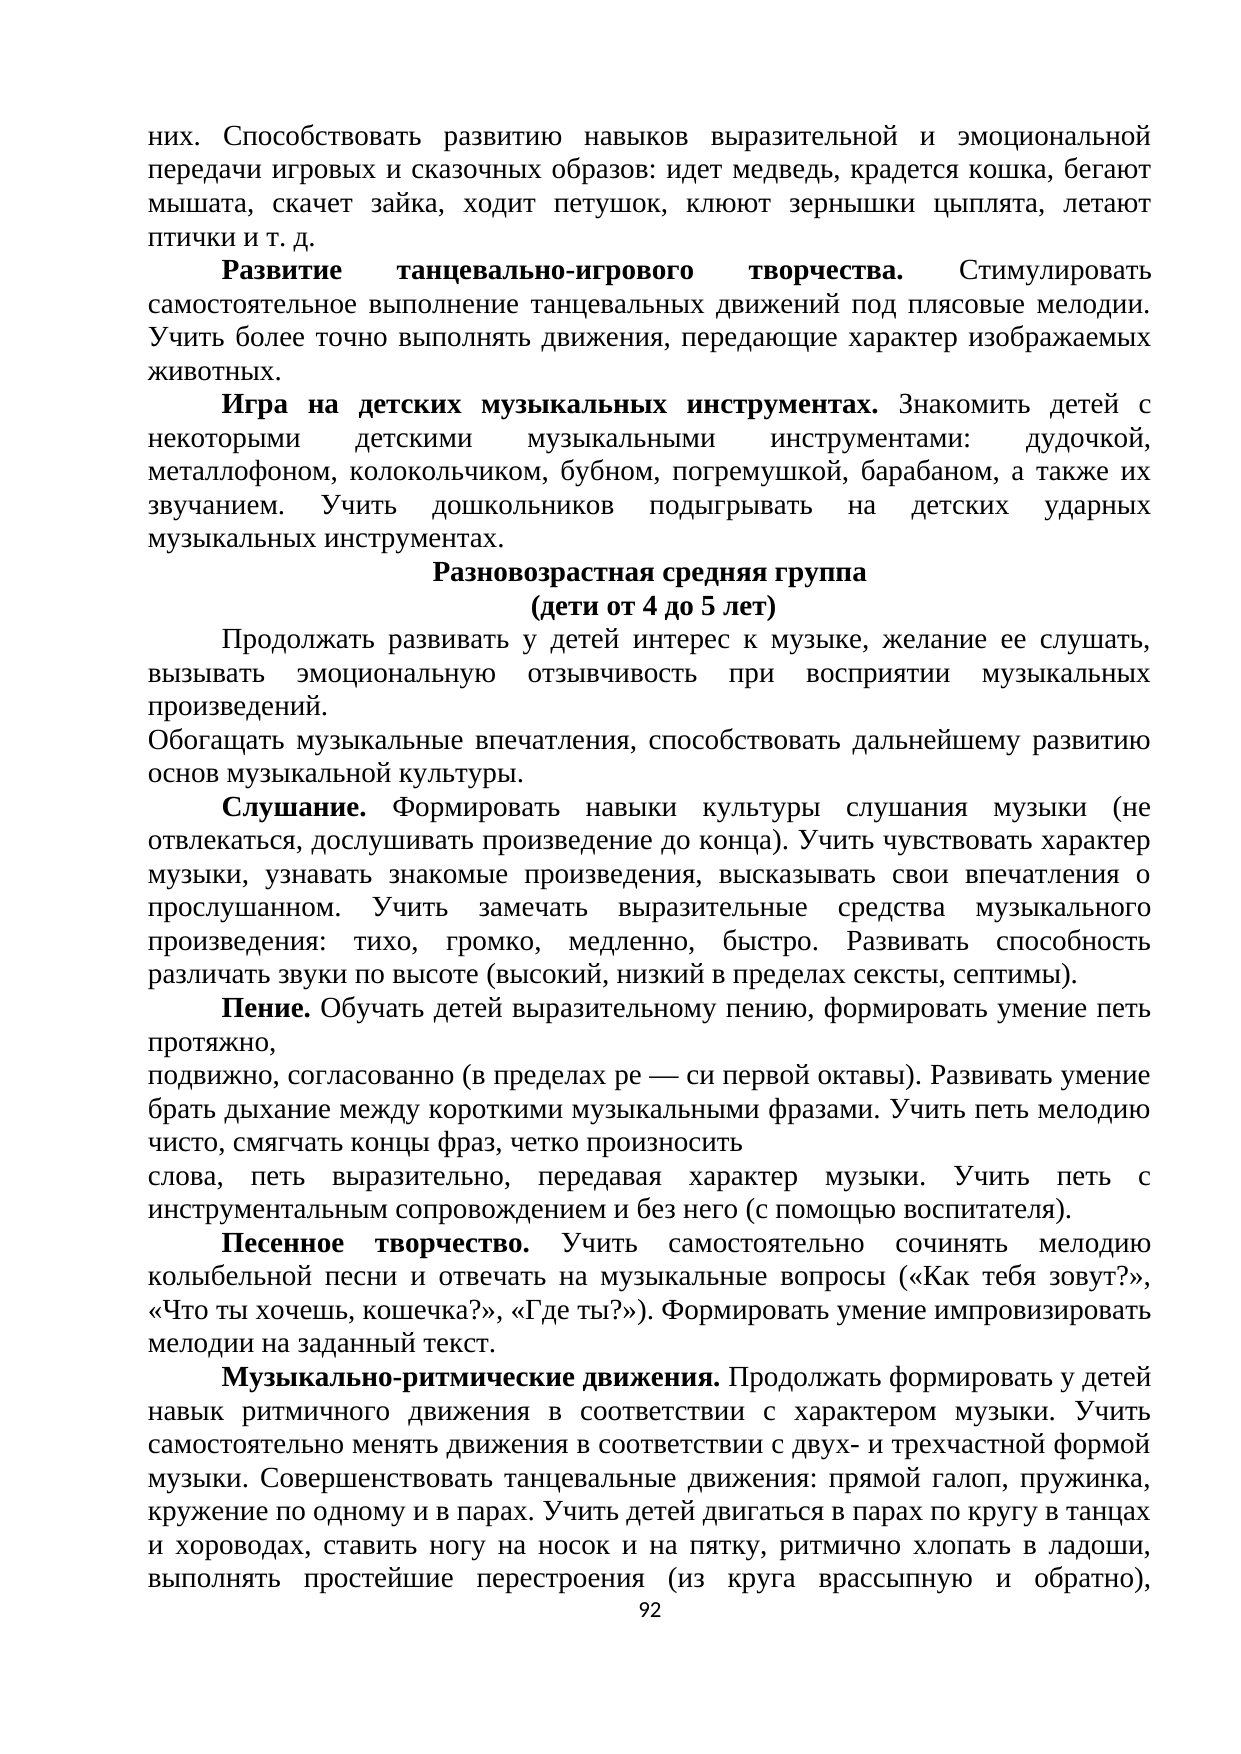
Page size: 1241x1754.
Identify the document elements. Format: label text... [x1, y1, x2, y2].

text Пение. Обучать детей выразительному пению, формировать умение петь протяжно, [148, 990, 1152, 1057]
text Продолжать развивать у детей интерес к музыке, желание ее слушать, вызывать эмоциональную отзывчивость при восприятии музыкальных произведений. [148, 621, 1152, 722]
text Слушание. Формировать навыки культуры слушания музыки (не отвлекаться, дослушивать произведение до конца). Учить чувствовать характер музыки, узнавать знакомые произведения, высказывать свои впечатления о прослушанном. Учить замечать выразительные средства музыкального произведения: тихо, громко, медленно, быстро. Развивать способность различать звуки по высоте (высокий, низкий в пределах сексты, септимы). [148, 789, 1152, 990]
text Развитие танцевально-игрового творчества. Стимулировать самостоятельное выполнение танцевальных движений под плясовые мелодии. Учить более точно выполнять движения, передающие характер изображаемых животных. [148, 252, 1152, 386]
text Песенное творчество. Учить самостоятельно сочинять мелодию колыбельной песни и отвечать на музыкальные вопросы («Как тебя зовут?», «Что ты хочешь, кошечка?», «Где ты?»). Формировать умение импровизировать мелодии на заданный текст. [148, 1225, 1152, 1359]
text Разновозрастная средняя группа [148, 554, 1152, 588]
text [148, 1359, 1152, 1594]
text подвижно, согласованно (в пределах ре — си первой октавы). Развивать умение брать дыхание между короткими музыкальными фразами. Учить петь мелодию чисто, смягчать концы фраз, четко произносить [148, 1057, 1152, 1158]
text Обогащать музыкальные впечатления, способствовать дальнейшему развитию основ музыкальной культуры. [148, 722, 1152, 789]
text Игра на детских музыкальных инструментах. Знакомить детей с некоторыми детскими музыкальными инструментами: дудочкой, металлофоном, колокольчиком, бубном, погремушкой, барабаном, а также их звучанием. Учить дошкольников подыгрывать на детских ударных музыкальных инструментах. [148, 386, 1152, 554]
text слова, петь выразительно, передавая характер музыки. Учить петь с инструментальным сопровождением и без него (с помощью воспитателя). [148, 1158, 1152, 1225]
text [148, 118, 1152, 252]
text (дети от 4 до 5 лет) [148, 588, 1152, 621]
